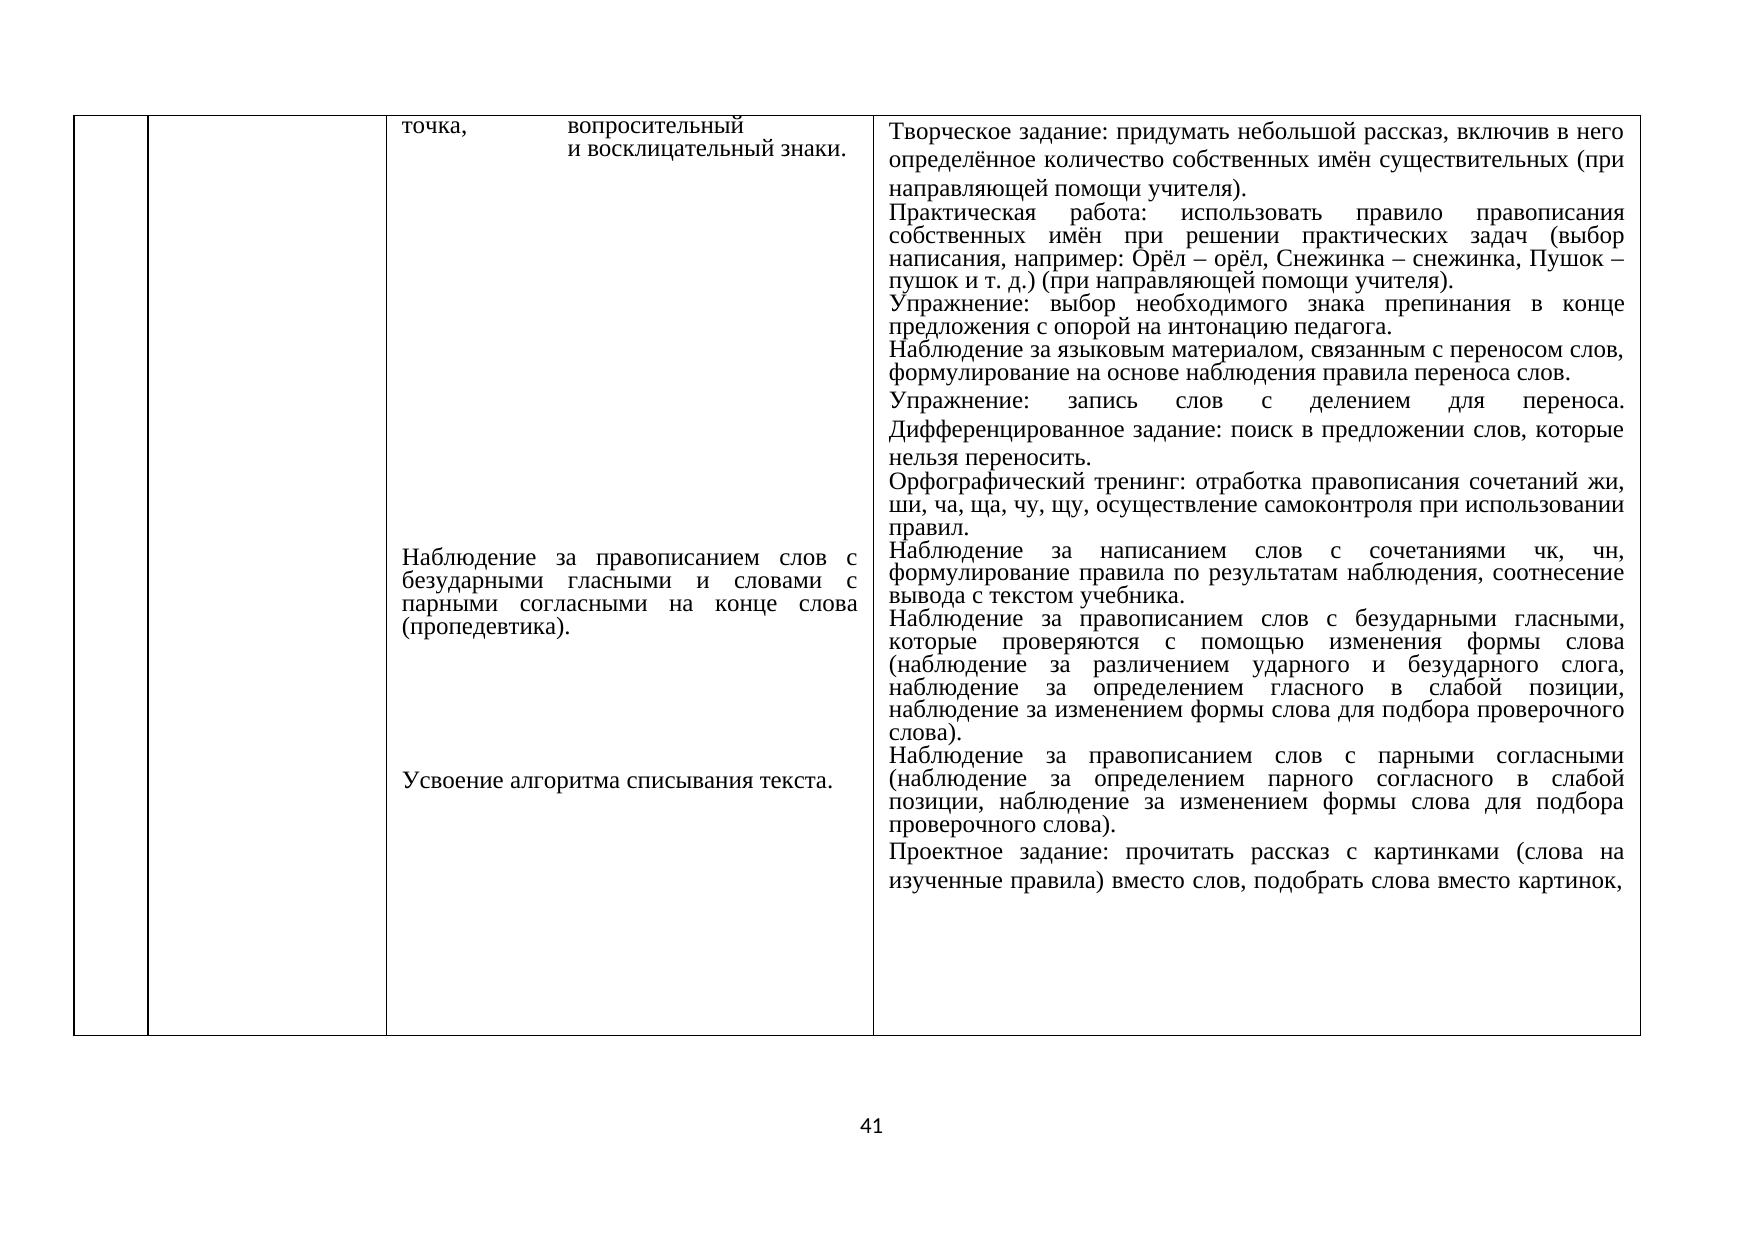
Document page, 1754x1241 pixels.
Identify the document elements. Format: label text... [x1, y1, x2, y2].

table_header [149, 116, 386, 1035]
table_header Творческое задание: придумать небольшой рассказ, включив в него определённое количество собственных имён существительных (при направляющей помощи учителя). Практическая работа: использовать правило правописания собственных имён при решении практических задач (выбор написания, например: Орёл – орёл, Снежинка – снежинка, Пушок – пушок и т. д.) (при направляющей помощи учителя). Упражнение: выбор необходимого знака препинания в конце предложения с опорой на интонацию педагога. Наблюдение за языковым материалом, связанным с переносом слов, формулирование на основе наблюдения правила переноса слов. Упражнение: запись слов с делением для переноса. Дифференцированное задание: поиск в предложении слов, которые нельзя переносить. Орфографический тренинг: отработка правописания сочетаний жи, ши, ча, ща, чу, щу, осуществление самоконтроля при использовании правил. Наблюдение за написанием слов с сочетаниями чк, чн, формулирование правила по результатам наблюдения, соотнесение вывода с текстом учебника. Наблюдение за правописанием слов с безударными гласными, которые проверяются с помощью изменения формы слова (наблюдение за различением ударного и безударного слога, наблюдение за определением гласного в слабой позиции, наблюдение за изменением формы слова для подбора проверочного слова). Наблюдение за правописанием слов с парными согласными (наблюдение за определением парного согласного в слабой позиции, наблюдение за изменением формы слова для подбора проверочного слова). Проектное задание: прочитать рассказ с картинками (слова на изученные правила) вместо слов, подобрать слова вместо картинок, [874, 116, 1640, 1035]
table_header точка, вопросительный и восклицательный знаки. Наблюдение за правописанием слов с безударными гласными и словами с парными согласными на конце слова (пропедевтика). Усвоение алгоритма списывания текста. [387, 116, 873, 1035]
table_header [75, 116, 147, 1035]
